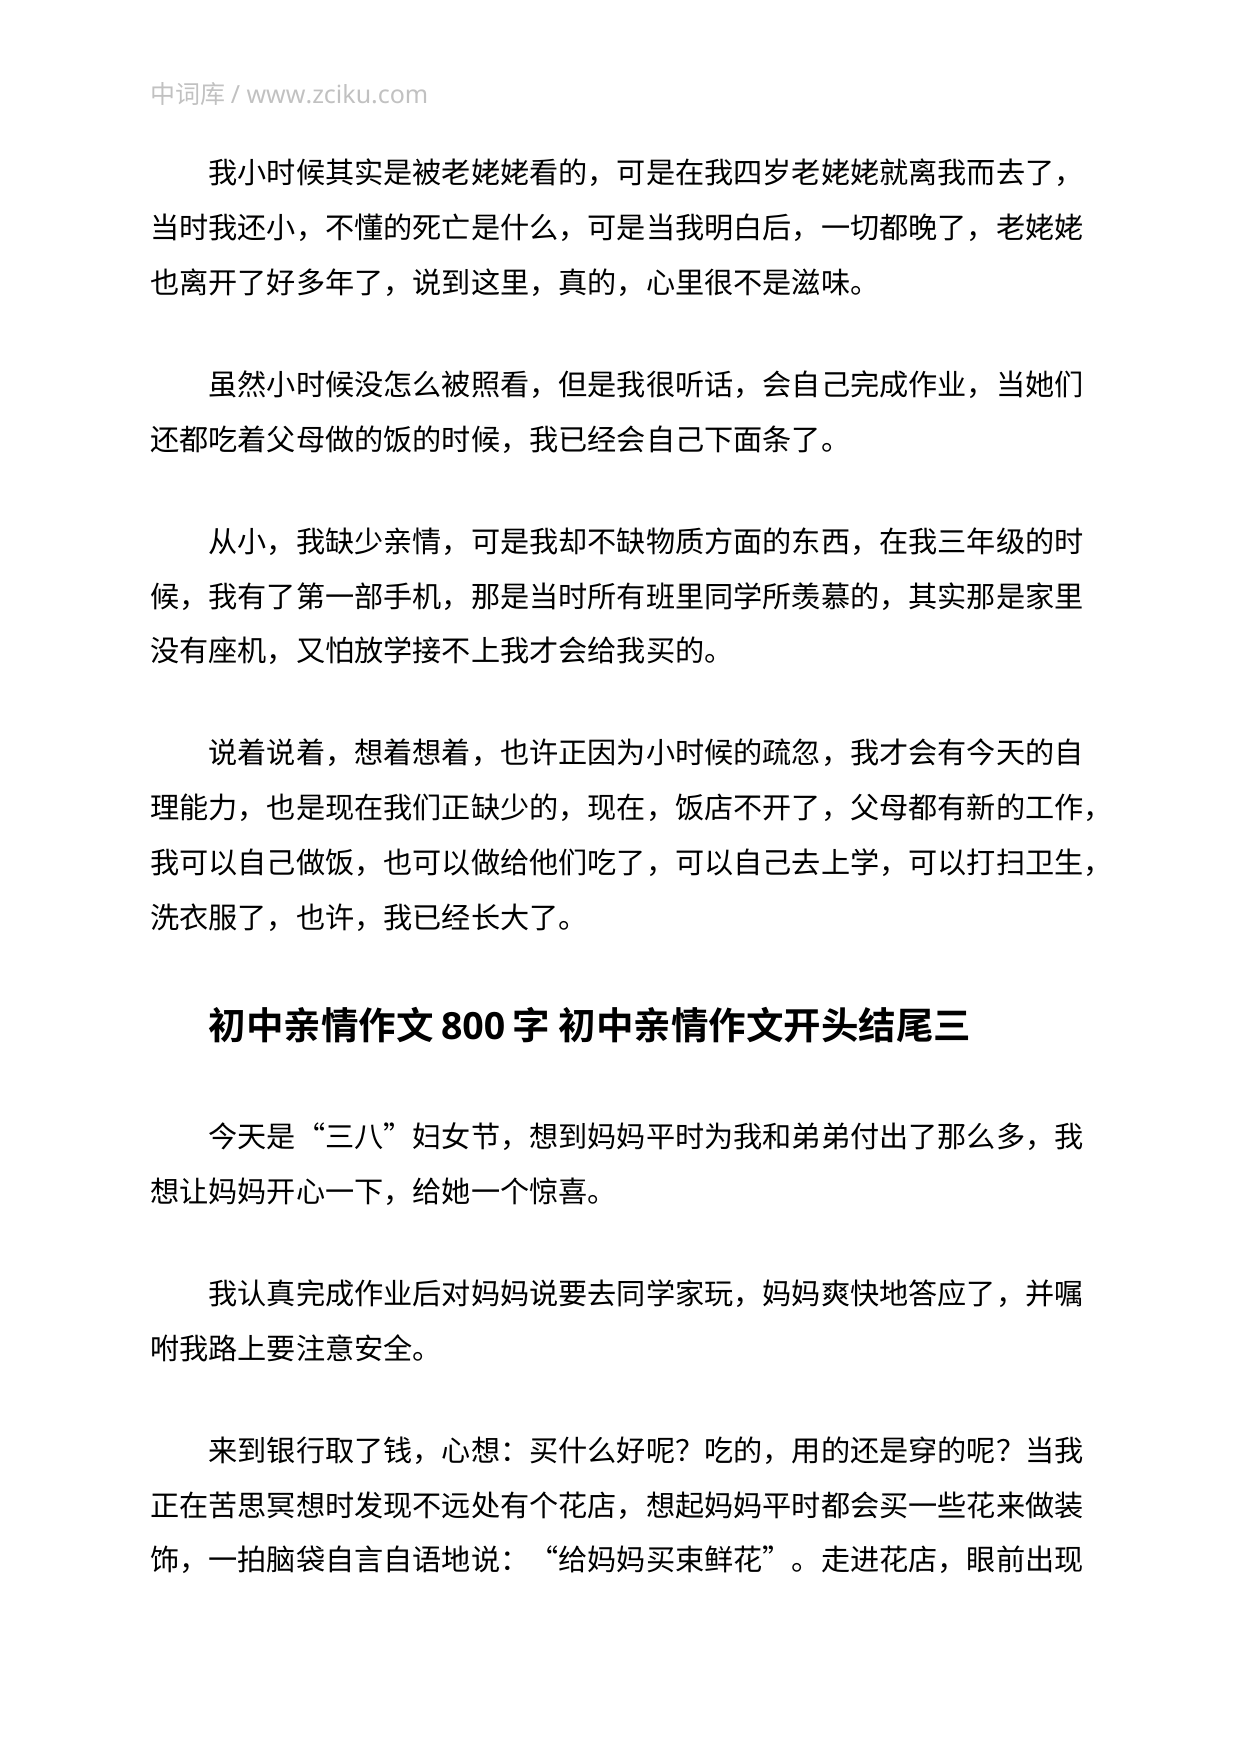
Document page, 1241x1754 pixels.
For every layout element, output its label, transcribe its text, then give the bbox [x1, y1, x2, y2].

text 今天是“三八”妇女节，想到妈妈平时为我和弟弟付出了那么多，我想让妈妈开心一下，给她一个惊喜。 [150, 1114, 1090, 1211]
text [150, 1427, 1090, 1579]
text 初中亲情作文800字 初中亲情作文开头结尾三 [150, 996, 1090, 1051]
text 虽然小时候没怎么被照看，但是我很听话，会自己完成作业，当她们还都吃着父母做的饭的时候，我已经会自己下面条了。 [150, 362, 1090, 459]
text 我认真完成作业后对妈妈说要去同学家玩，妈妈爽快地答应了，并嘱咐我路上要注意安全。 [150, 1271, 1090, 1368]
text 从小，我缺少亲情，可是我却不缺物质方面的东西，在我三年级的时候，我有了第一部手机，那是当时所有班里同学所羡慕的，其实那是家里没有座机，又怕放学接不上我才会给我买的。 [150, 518, 1090, 670]
text 说着说着，想着想着，也许正因为小时候的疏忽，我才会有今天的自理能力，也是现在我们正缺少的，现在，饭店不开了，父母都有新的工作，我可以自己做饭，也可以做给他们吃了，可以自己去上学，可以打扫卫生，洗衣服了，也许，我已经长大了。 [150, 730, 1090, 937]
text 我小时候其实是被老姥姥看的，可是在我四岁老姥姥就离我而去了，当时我还小，不懂的死亡是什么，可是当我明白后，一切都晚了，老姥姥也离开了好多年了，说到这里，真的，心里很不是滋味。 [150, 150, 1090, 302]
